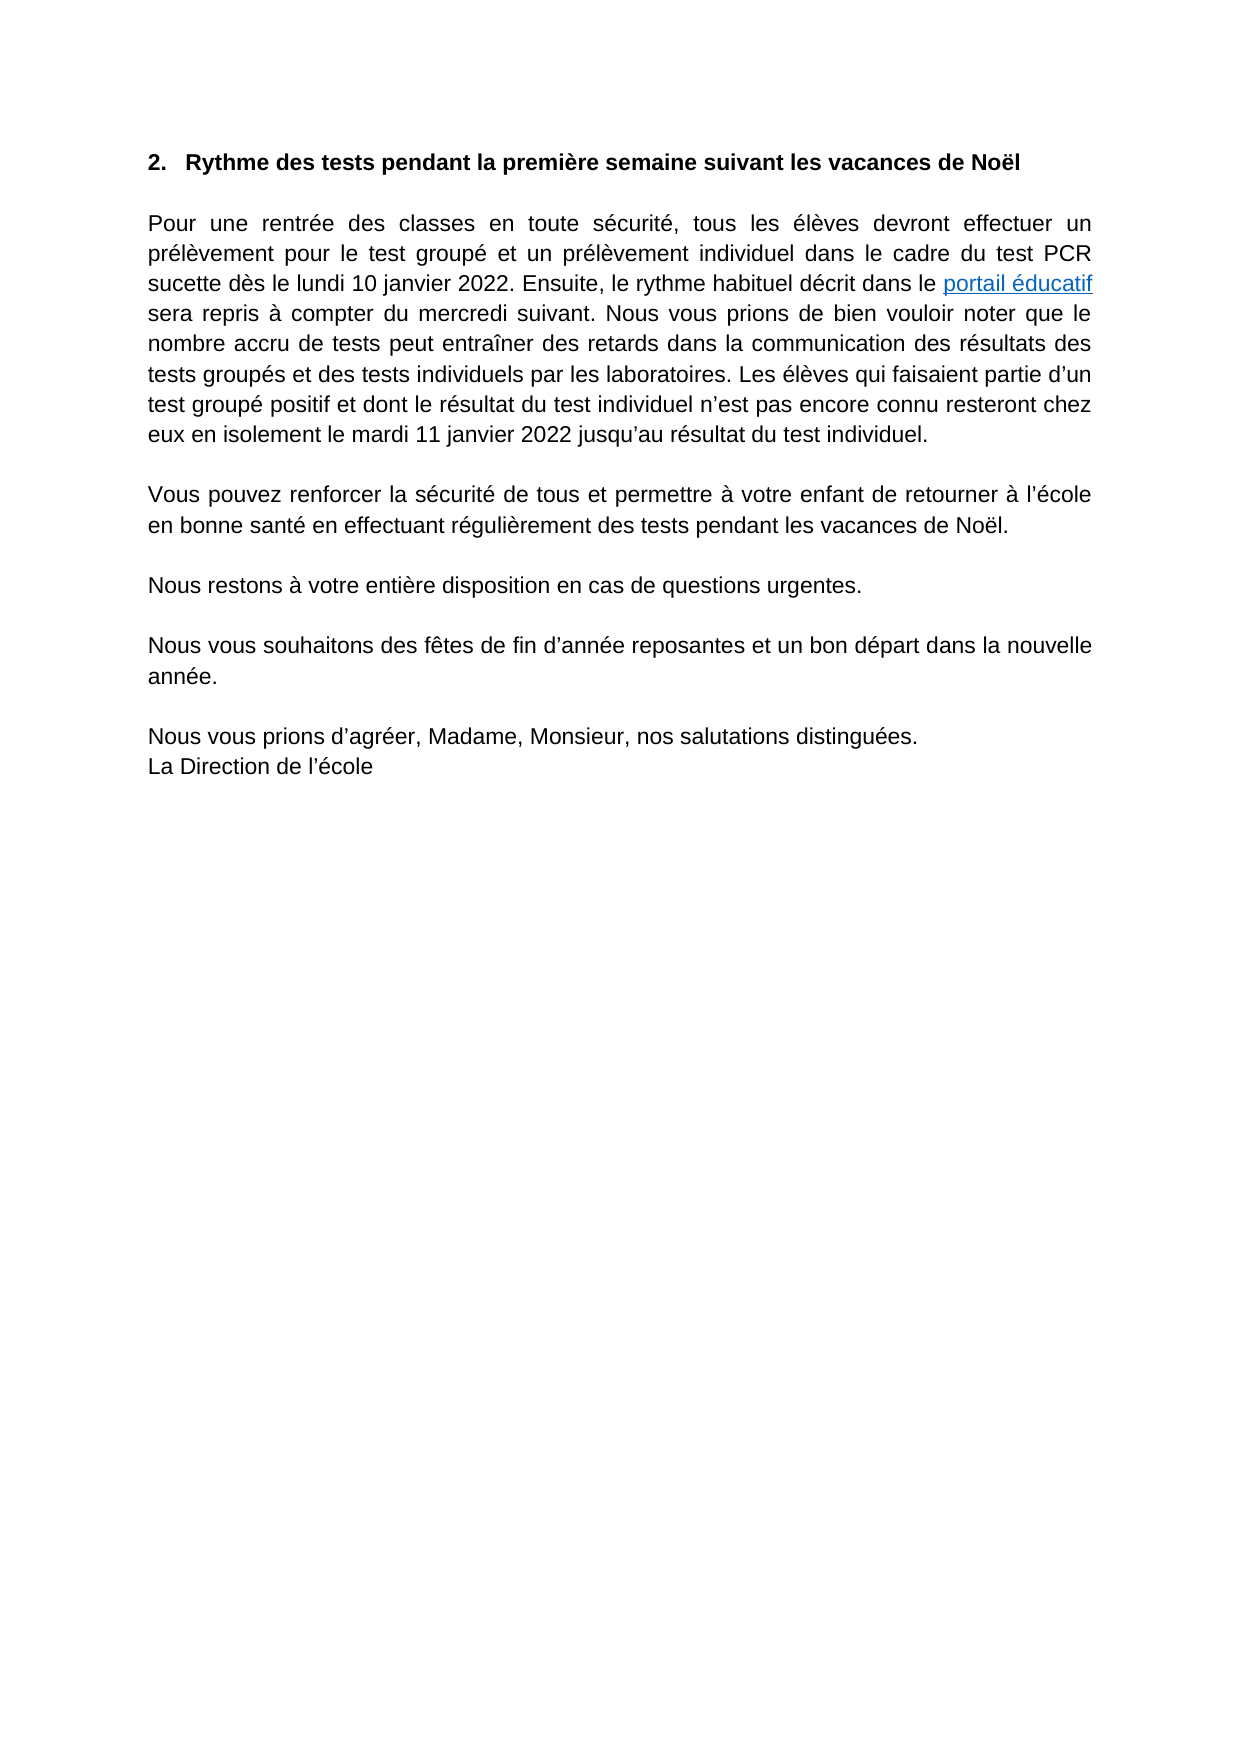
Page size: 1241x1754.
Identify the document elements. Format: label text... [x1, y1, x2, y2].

text Nous restons à votre entière disposition en cas de questions urgentes. [148, 572, 1092, 598]
list Rythme des tests pendant la première semaine suivant les vacances de Noël [148, 149, 1092, 175]
text Pour une rentrée des classes en toute sécurité, tous les élèves devront effectuer un prélèvement pour le test groupé et un prélèvement individuel dans le cadre du test PCR sucette dès le lundi 10 janvier 2022. Ensuite, le rythme habituel décrit dans le portail éducatif sera repris à compter du mercredi suivant. Nous vous prions de bien vouloir noter que le nombre accru de tests peut entraîner des retards dans la communication des résultats des tests groupés et des tests individuels par les laboratoires. Les élèves qui faisaient partie d’un test groupé positif et dont le résultat du test individuel n’est pas encore connu resteront chez eux en isolement le mardi 11 janvier 2022 jusqu’au résultat du test individuel. [148, 209, 1092, 447]
text Nous vous souhaitons des fêtes de fin d’année reposantes et un bon départ dans la nouvelle année. [148, 632, 1092, 689]
text La Direction de l’école [148, 753, 1092, 779]
text Vous pouvez renforcer la sécurité de tous et permettre à votre enfant de retourner à l’école en bonne santé en effectuant régulièrement des tests pendant les vacances de Noël. [148, 481, 1092, 538]
text Nous vous prions d’agréer, Madame, Monsieur, nos salutations distinguées. [148, 723, 1092, 749]
